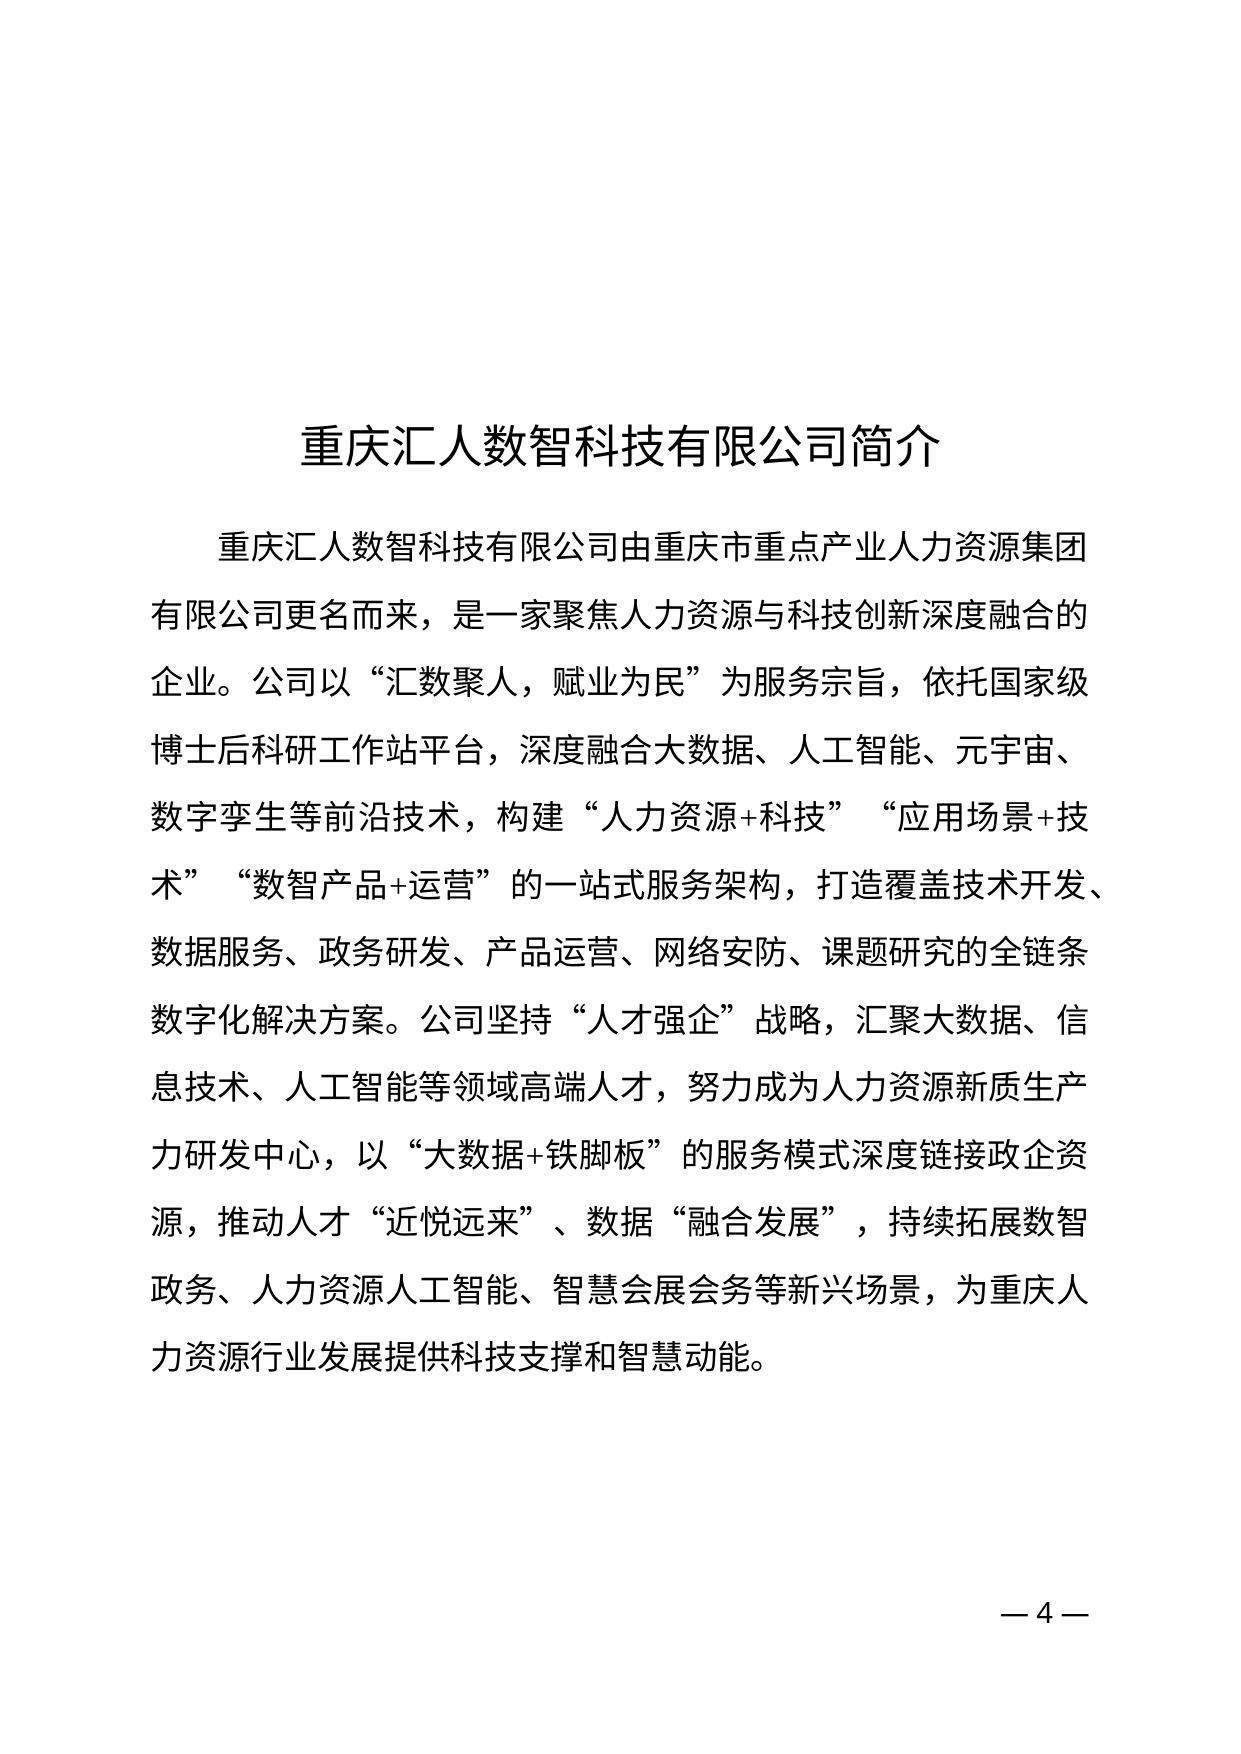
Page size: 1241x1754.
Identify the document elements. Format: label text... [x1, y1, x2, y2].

text 重庆汇人数智科技有限公司由重庆市重点产业人力资源集团有限公司更名而来，是一家聚焦人力资源与科技创新深度融合的企业。公司以“汇数聚人，赋业为民”为服务宗旨，依托国家级博士后科研工作站平台，深度融合大数据、人工智能、元宇宙、数字孪生等前沿技术，构建“人力资源+科技”“应用场景+技术”“数智产品+运营”的一站式服务架构，打造覆盖技术开发、数据服务、政务研发、产品运营、网络安防、课题研究的全链条数字化解决方案。公司坚持“人才强企”战略，汇聚大数据、信息技术、人工智能等领域高端人才，努力成为人力资源新质生产力研发中心，以“大数据+铁脚板”的服务模式深度链接政企资源，推动人才“近悦远来”、数据“融合发展”，持续拓展数智政务、人力资源人工智能、智慧会展会务等新兴场景，为重庆人力资源行业发展提供科技支撑和智慧动能。 [151, 511, 1089, 1389]
text 重庆汇人数智科技有限公司简介 [151, 410, 1089, 477]
